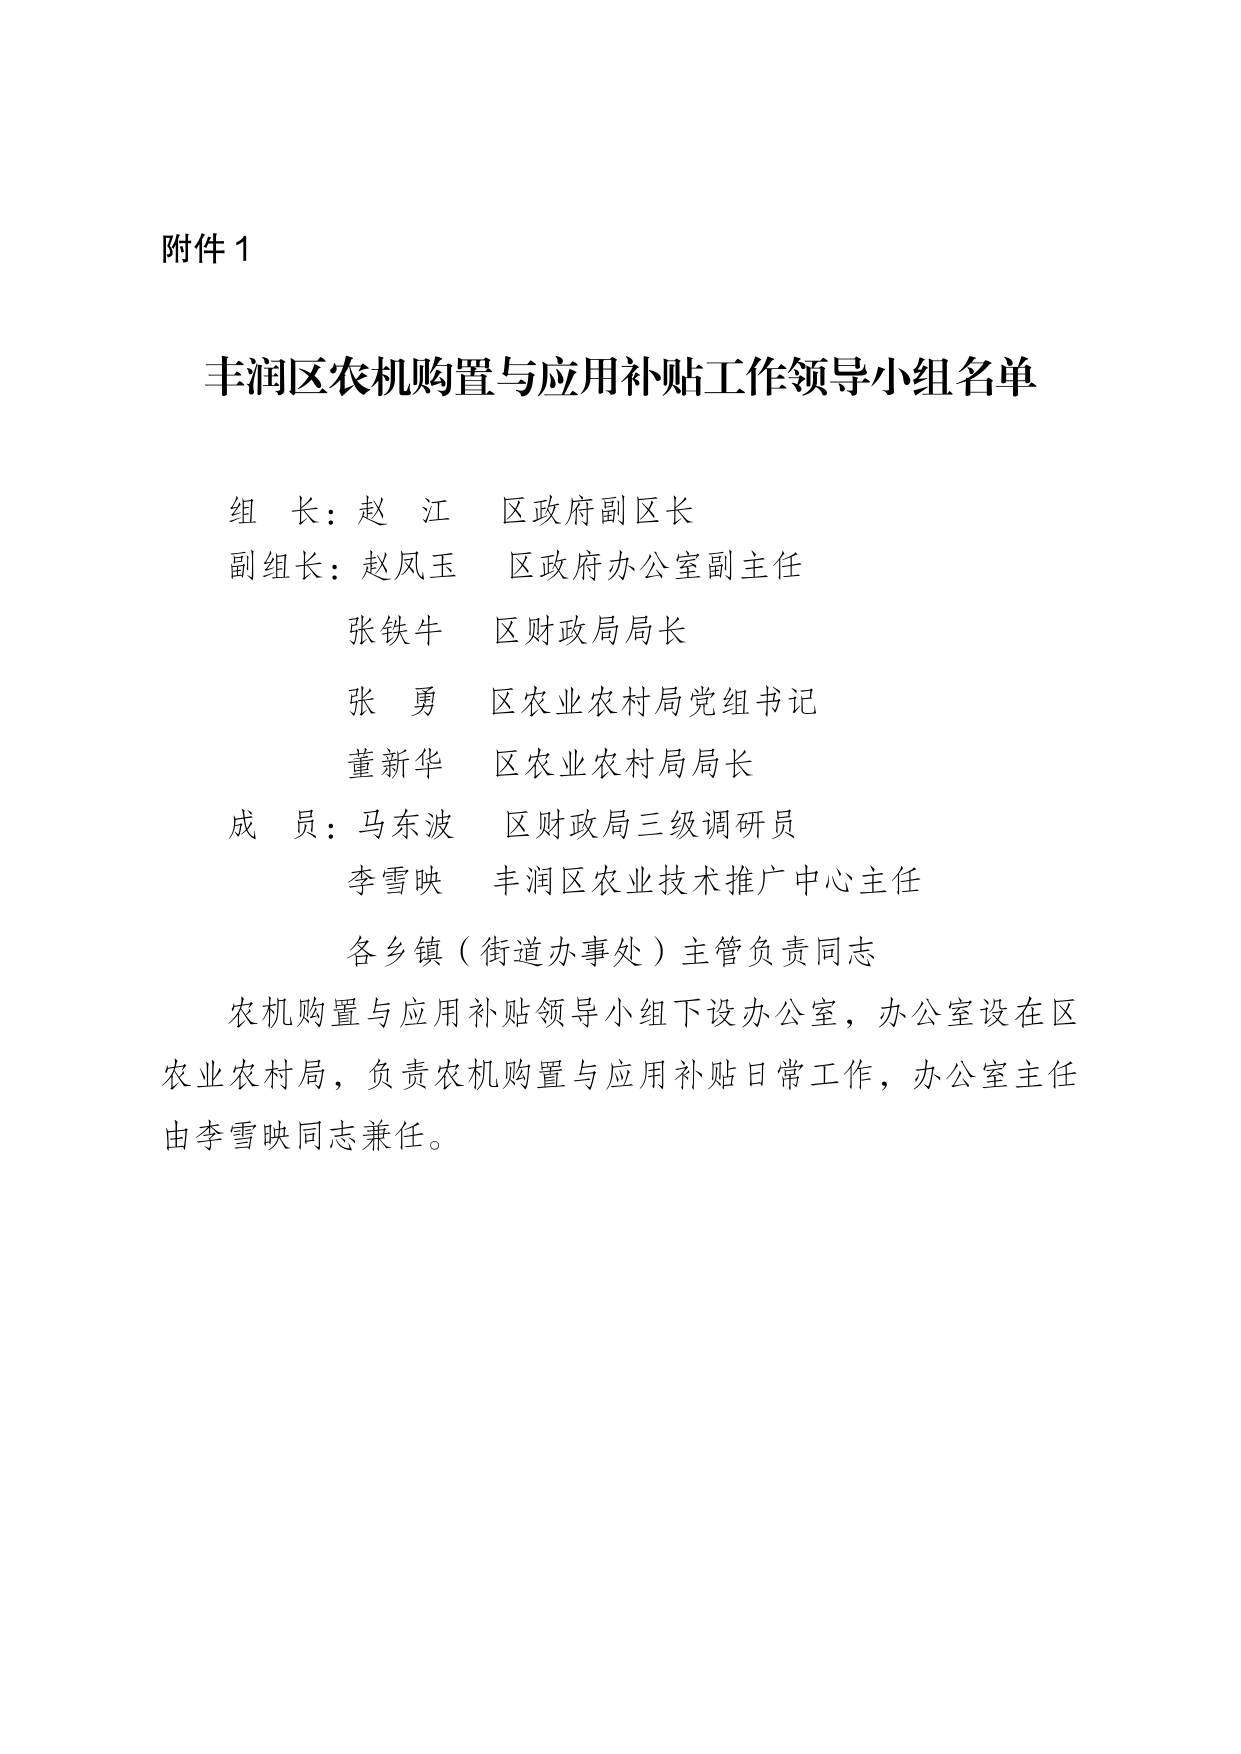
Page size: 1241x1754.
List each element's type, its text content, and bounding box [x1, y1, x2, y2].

text 组 长：赵 江 区政府副区长 [159, 473, 1081, 534]
text 李雪映 丰润区农业技术推广中心主任 [159, 849, 1081, 914]
text 各乡镇（街道办事处）主管负责同志 [159, 914, 1081, 975]
text 成 员：马东波 区财政局三级调研员 [159, 787, 1081, 849]
text 农机购置与应用补贴领导小组下设办公室，办公室设在区农业农村局，负责农机购置与应用补贴日常工作，办公室主任由李雪映同志兼任。 [159, 975, 1081, 1160]
text 附件1 [159, 217, 1081, 282]
text 副组长：赵凤玉 区政府办公室副主任 [159, 534, 1081, 599]
text 董新华 区农业农村局局长 [159, 726, 1081, 787]
text 丰润区农机购置与应用补贴工作领导小组名单 [159, 347, 1081, 412]
text 张 勇 区农业农村局党组书记 [159, 664, 1081, 726]
text 张铁牛 区财政局局长 [159, 599, 1081, 664]
